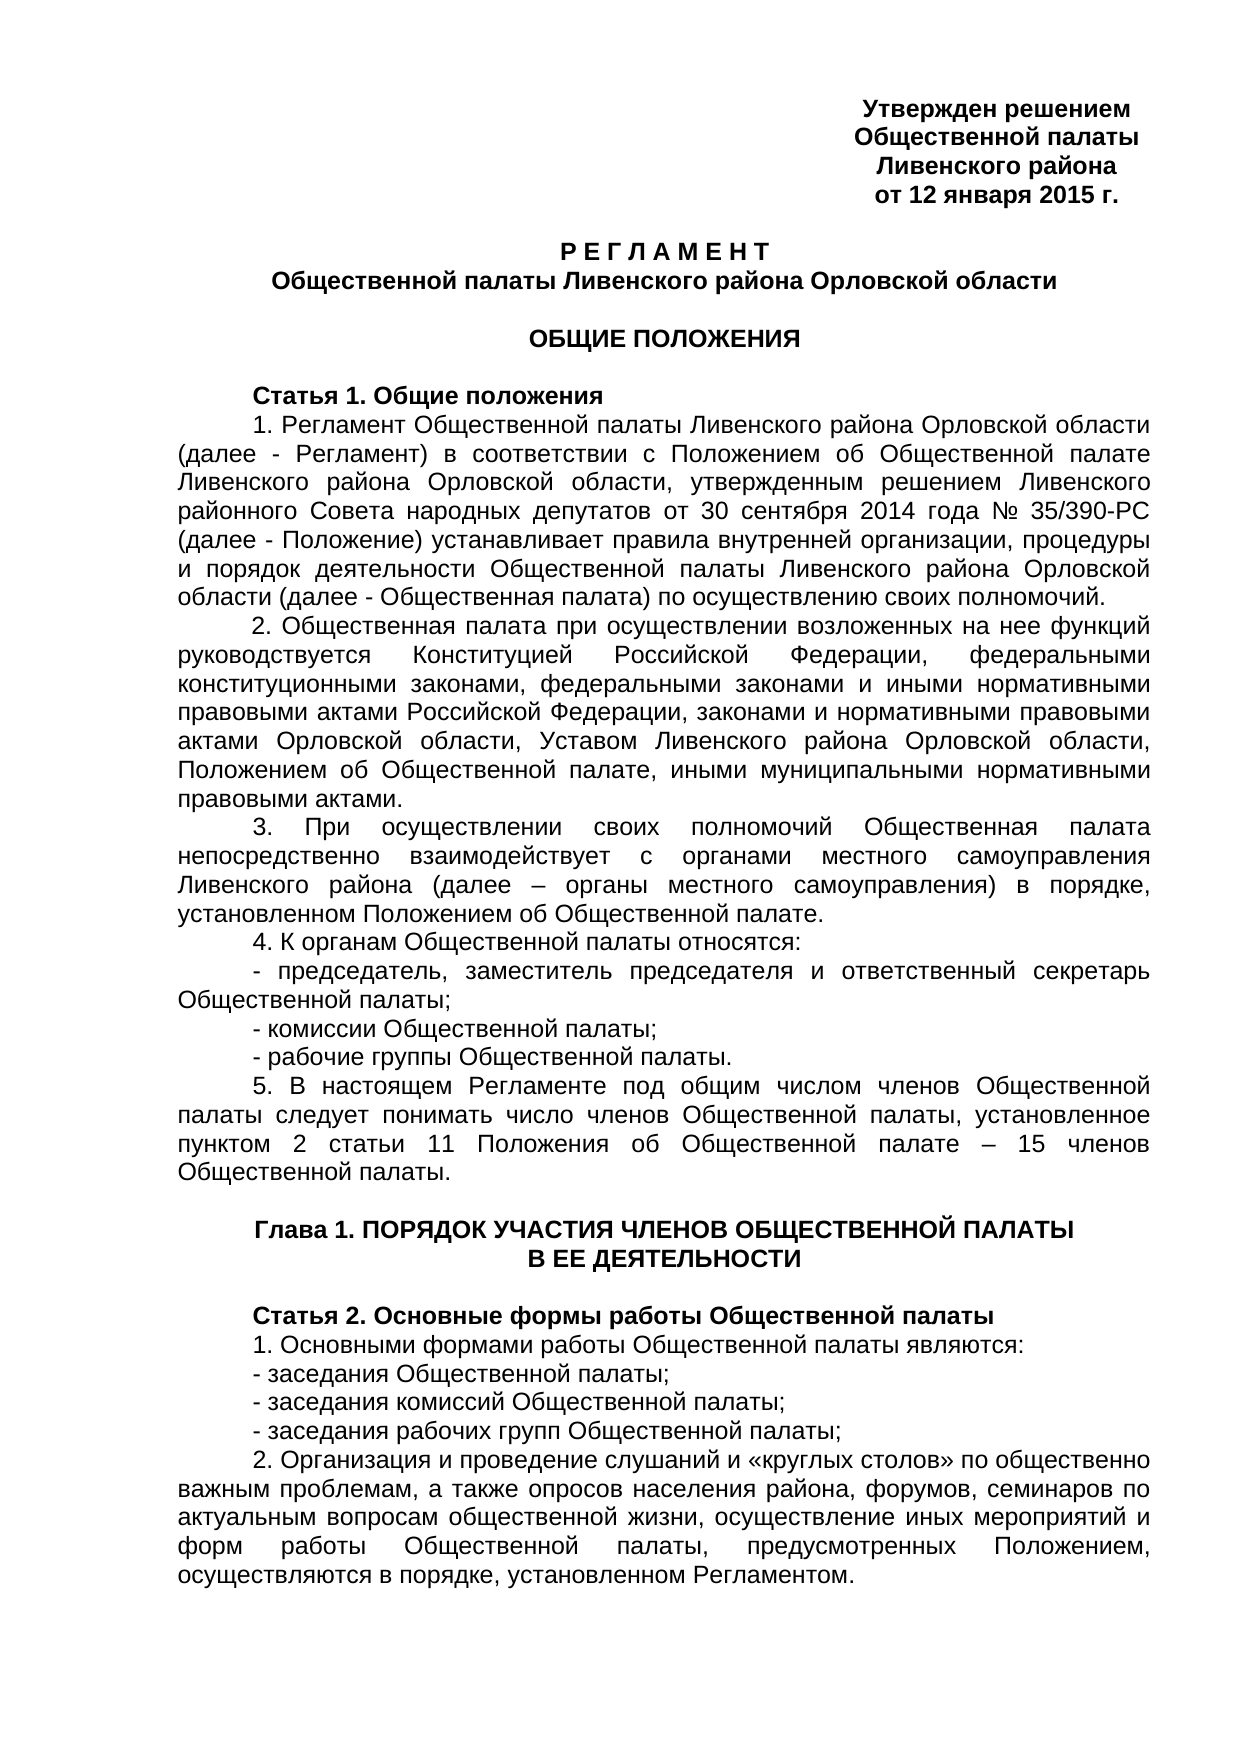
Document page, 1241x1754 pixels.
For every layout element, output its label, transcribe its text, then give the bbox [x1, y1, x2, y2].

text ОБЩИЕ ПОЛОЖЕНИЯ [177, 324, 1152, 352]
text Утвержден решением [842, 94, 1152, 122]
text - председатель, заместитель председателя и ответственный секретарь Общественной палаты; [177, 956, 1152, 1014]
text Статья 2. Основные формы работы Общественной палаты [177, 1301, 1152, 1330]
text - заседания комиссий Общественной палаты; [177, 1387, 1152, 1416]
text Общественной палаты Ливенского района Орловской области [177, 266, 1152, 295]
text - заседания рабочих групп Общественной палаты; [177, 1416, 1152, 1445]
text 2. Организация и проведение слушаний и «круглых столов» по общественно важным проблемам, а также опросов населения района, форумов, семинаров по актуальным вопросам общественной жизни, осуществление иных мероприятий и форм работы Общественной палаты, предусмотренных Положением, осуществляются в порядке, установленном Регламентом. [177, 1445, 1152, 1589]
text от 12 января . [842, 180, 1152, 209]
text - комиссии Общественной палаты; [177, 1014, 1152, 1042]
text - рабочие группы Общественной палаты. [177, 1042, 1152, 1071]
text 1. Основными формами работы Общественной палаты являются: [177, 1330, 1152, 1359]
text 3. При осуществлении своих полномочий Общественная палата непосредственно взаимодействует с органами местного самоуправления Ливенского района (далее – органы местного самоуправления) в порядке, установленном Положением об Общественной палате. [177, 812, 1152, 927]
text В ЕЕ ДЕЯТЕЛЬНОСТИ [177, 1244, 1152, 1272]
text 4. К органам Общественной палаты относятся: [177, 927, 1152, 956]
text Статья 1. Общие положения [177, 381, 1152, 410]
text - заседания Общественной палаты; [177, 1359, 1152, 1387]
text 1. Регламент Общественной палаты Ливенского района Орловской области (далее - Регламент) в соответствии с Положением об Общественной палате Ливенского района Орловской области, утвержденным решением Ливенского районного Совета народных депутатов от 30 сентября 2014 года № 35/390-РС (далее - Положение) устанавливает правила внутренней организации, процедуры и порядок деятельности Общественной палаты Ливенского района Орловской области (далее - Общественная палата) по осуществлению своих полномочий. [177, 410, 1152, 611]
text Р Е Г Л А М Е Н Т [177, 237, 1152, 266]
text Ливенского района [842, 151, 1152, 180]
text Общественной палаты [842, 122, 1152, 151]
text 5. В настоящем Регламенте под общим числом членов Общественной палаты следует понимать число членов Общественной палаты, установленное пунктом 2 статьи 11 Положения об Общественной палате – 15 членов Общественной палаты. [177, 1071, 1152, 1186]
text Глава 1. ПОРЯДОК УЧАСТИЯ ЧЛЕНОВ ОБЩЕСТВЕННОЙ ПАЛАТЫ [177, 1215, 1152, 1244]
text 2. Общественная палата при осуществлении возложенных на нее функций руководствуется Конституцией Российской Федерации, федеральными конституционными законами, федеральными законами и иными нормативными правовыми актами Российской Федерации, законами и нормативными правовыми актами Орловской области, Уставом Ливенского района Орловской области, Положением об Общественной палате, иными муниципальными нормативными правовыми актами. [177, 611, 1152, 812]
